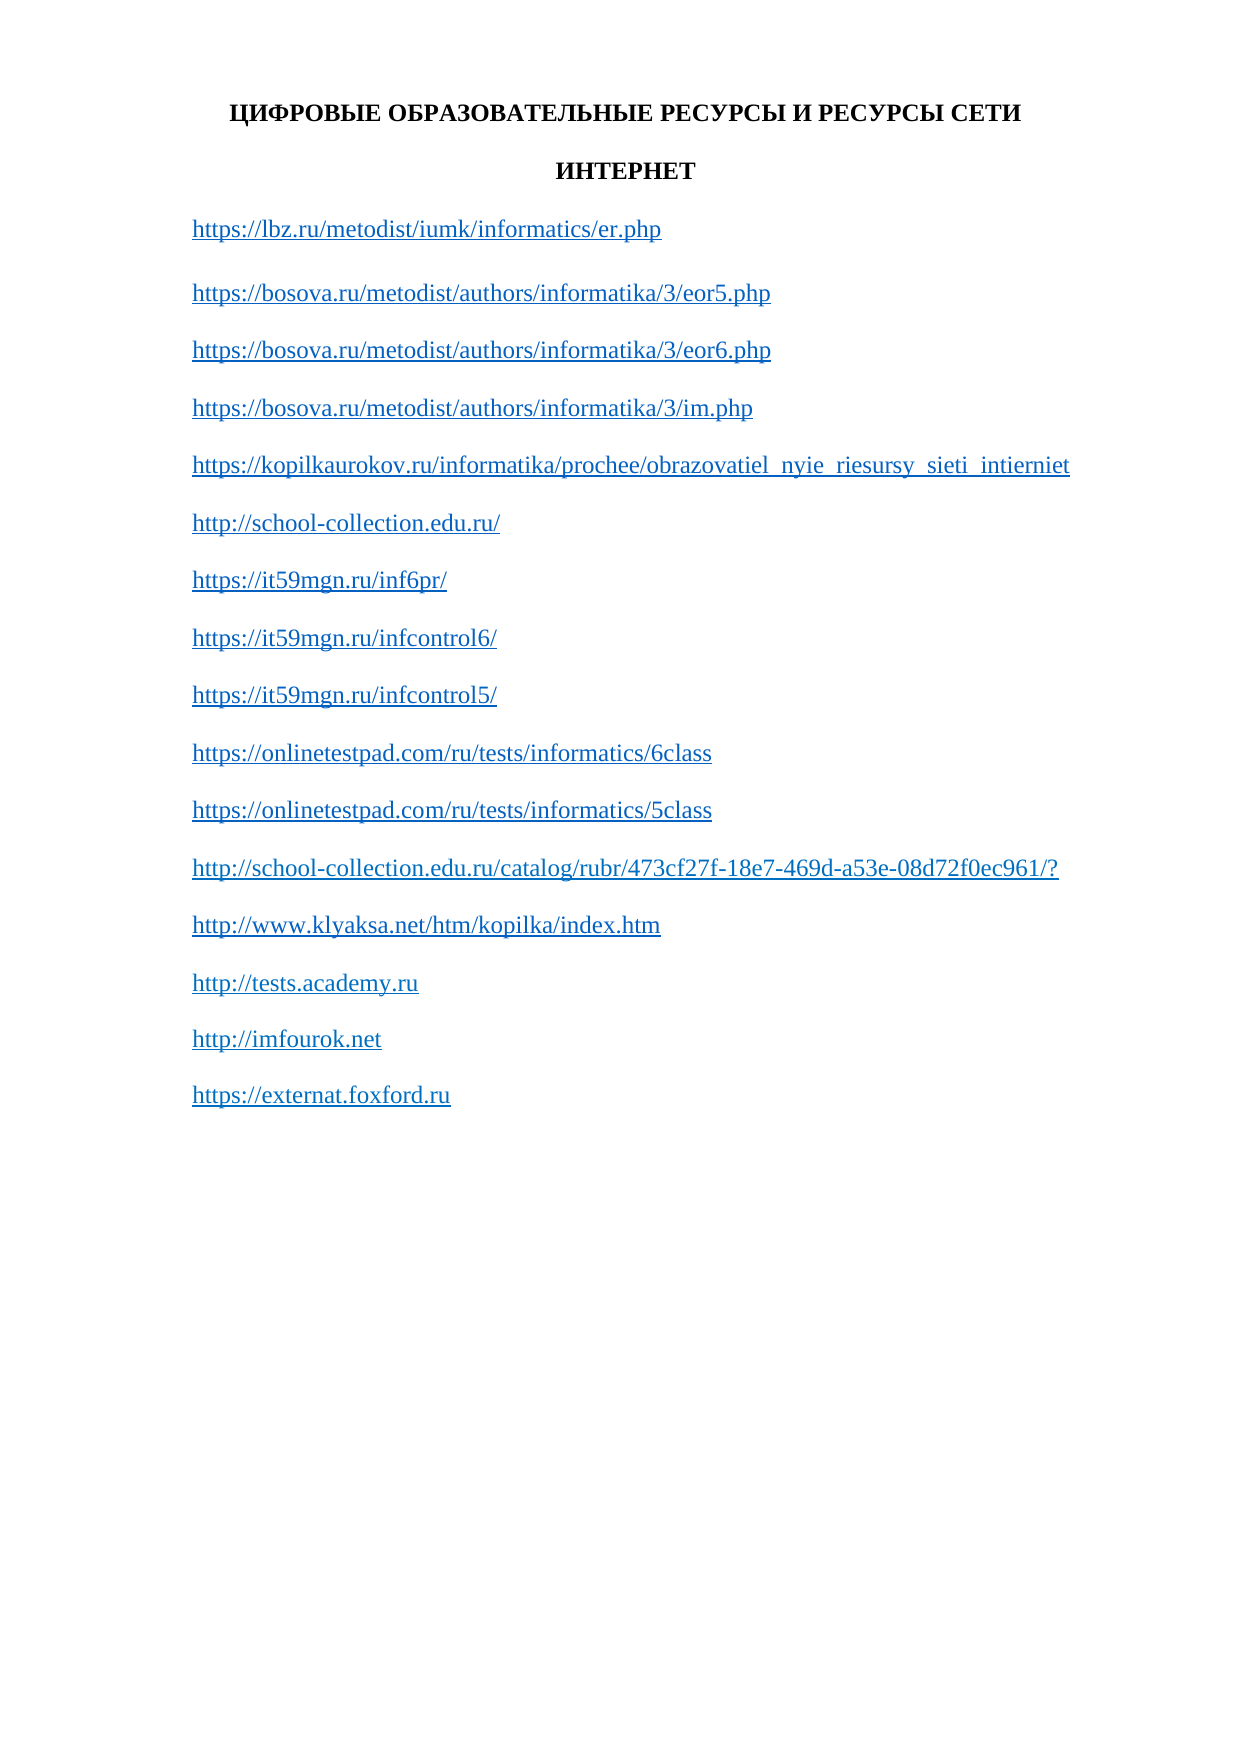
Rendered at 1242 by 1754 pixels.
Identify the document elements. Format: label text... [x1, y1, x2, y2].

text https://it59mgn.ru/infcontrol5/ [192, 680, 1089, 709]
text https://bosova.ru/metodist/authors/informatika/3/eor5.php [192, 278, 1089, 307]
text https://externat.foxford.ru [192, 1080, 1089, 1109]
text https://onlinetestpad.com/ru/tests/informatics/6class [192, 738, 1089, 767]
text http://school-collection.edu.ru/catalog/rubr/473cf27f-18e7-469d-a53e-08d72f0ec961/? [192, 853, 1089, 882]
text https://bosova.ru/metodist/authors/informatika/3/im.php [192, 393, 1089, 422]
text http://tests.academy.ru [192, 968, 1089, 997]
text https://onlinetestpad.com/ru/tests/informatics/5class [192, 795, 1089, 824]
text https://bosova.ru/metodist/authors/informatika/3/eor6.php [192, 335, 1089, 364]
text http://imfourok.net [192, 1024, 1089, 1053]
text http://www.klyaksa.net/htm/kopilka/index.htm [192, 910, 1089, 939]
text https://it59mgn.ru/infcontrol6/ [192, 623, 1089, 652]
text https://kopilkaurokov.ru/informatika/prochee/obrazovatiel_nyie_riesursy_sieti_intierniet [192, 450, 1089, 479]
text http://school-collection.edu.ru/ [192, 508, 1089, 537]
text https://it59mgn.ru/inf6pr/ [192, 565, 1089, 594]
text ЦИФРОВЫЕ ОБРАЗОВАТЕЛЬНЫЕ РЕСУРСЫ И РЕСУРСЫ СЕТИ ИНТЕРНЕТ [229, 98, 1089, 184]
text https://lbz.ru/metodist/iumk/informatics/er.php [192, 214, 1089, 243]
